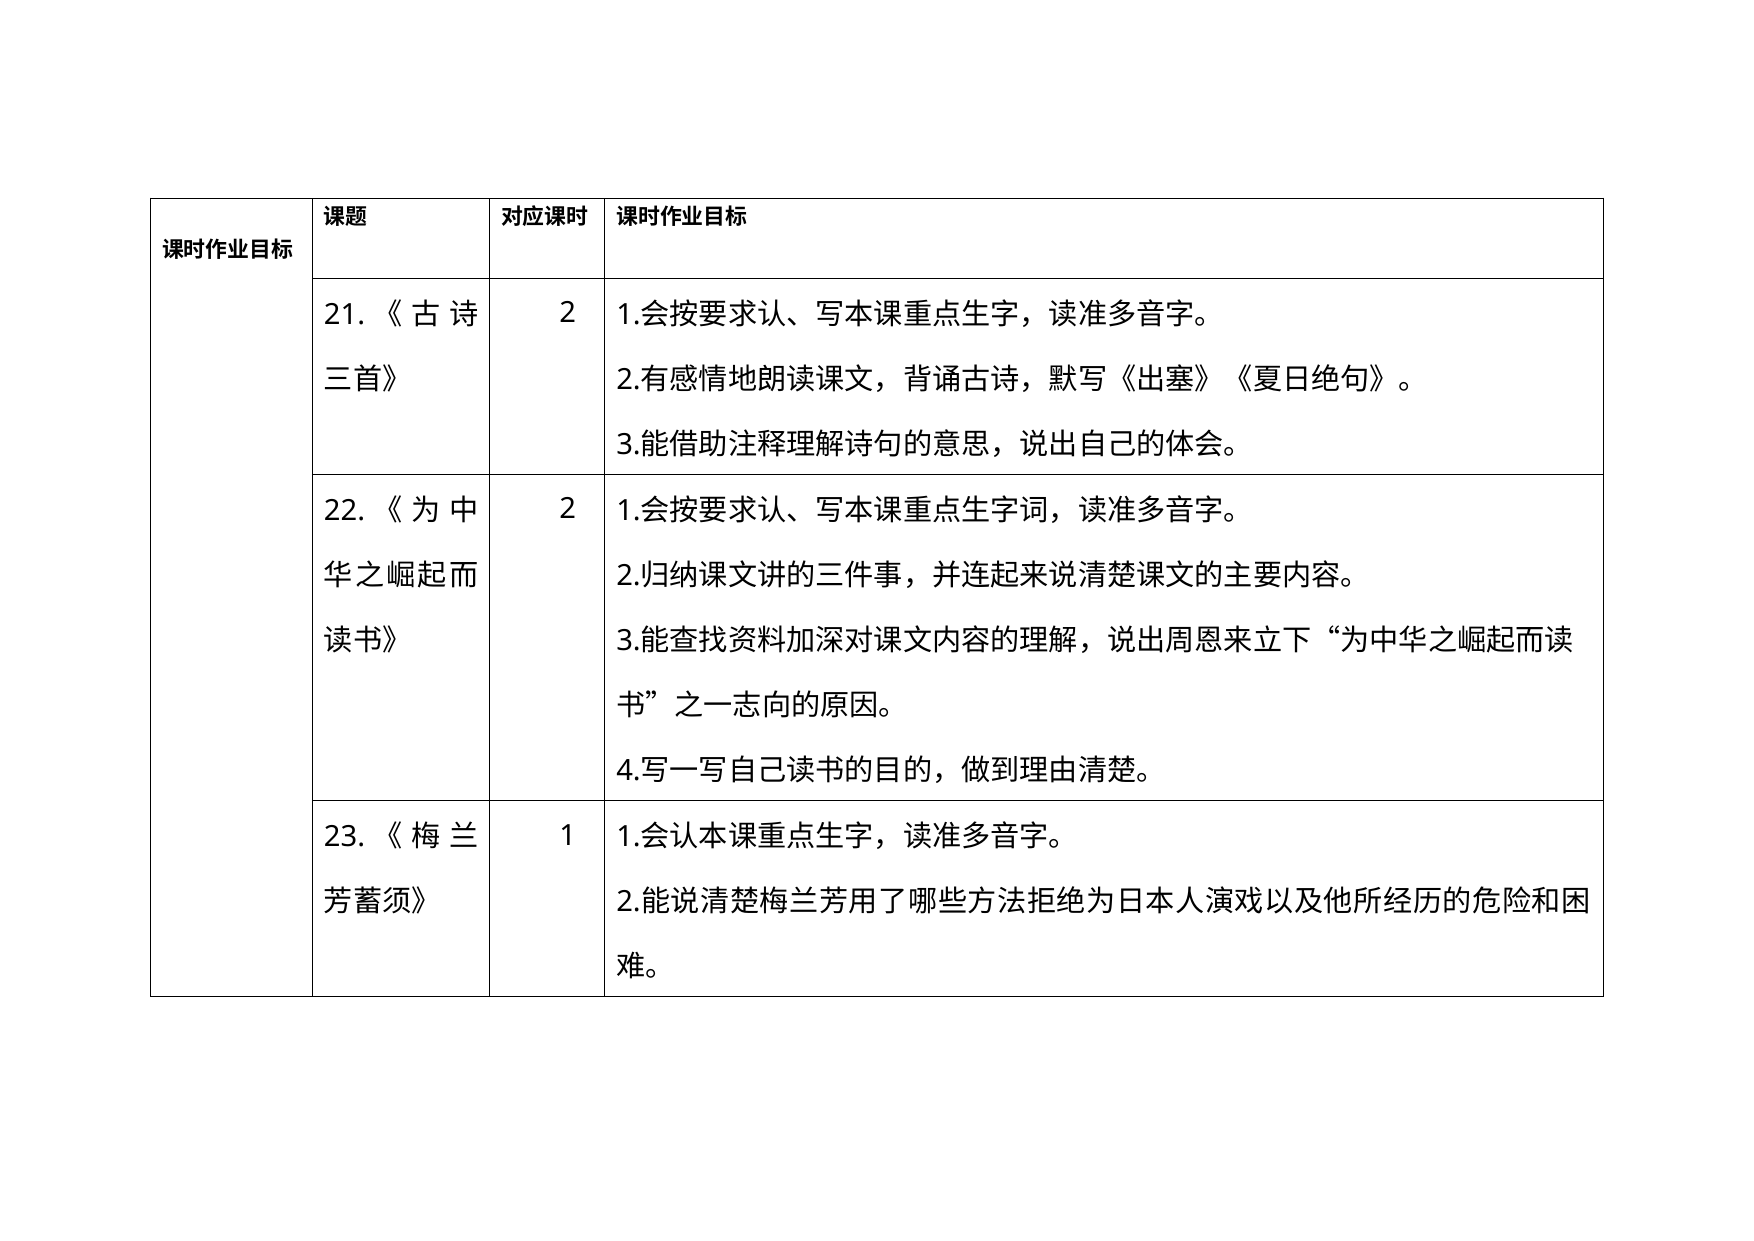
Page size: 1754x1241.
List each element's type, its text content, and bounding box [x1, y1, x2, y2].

table_cell 21.《古诗三首》 [313, 279, 489, 474]
table_cell 2 [490, 279, 604, 474]
table_cell 1.会按要求认、写本课重点生字词，读准多音字。 2.归纳课文讲的三件事，并连起来说清楚课文的主要内容。 3.能查找资料加深对课文内容的理解，说出周恩来立下“为中华之崛起而读书”之一志向的原因。 4.写一写自己读书的目的，做到理由清楚。 [605, 475, 1603, 800]
table_cell 1.会按要求认、写本课重点生字，读准多音字。 2.有感情地朗读课文，背诵古诗，默写《出塞》《夏日绝句》。 3.能借助注释理解诗句的意思，说出自己的体会。 [605, 279, 1603, 474]
table_cell 课题 [313, 199, 489, 278]
table_cell 课时作业目标 [151, 199, 312, 996]
table_cell 课时作业目标 [605, 199, 1603, 278]
table_cell 22.《为中华之崛起而读书》 [313, 475, 489, 800]
table_cell 1.会认本课重点生字，读准多音字。 2.能说清楚梅兰芳用了哪些方法拒绝为日本人演戏以及他所经历的危险和困难。 [605, 801, 1603, 996]
table_cell 对应课时 [490, 199, 604, 278]
table_cell 1 [490, 801, 604, 996]
table_cell 23.《梅兰芳蓄须》 [313, 801, 489, 996]
table_cell 2 [490, 475, 604, 800]
